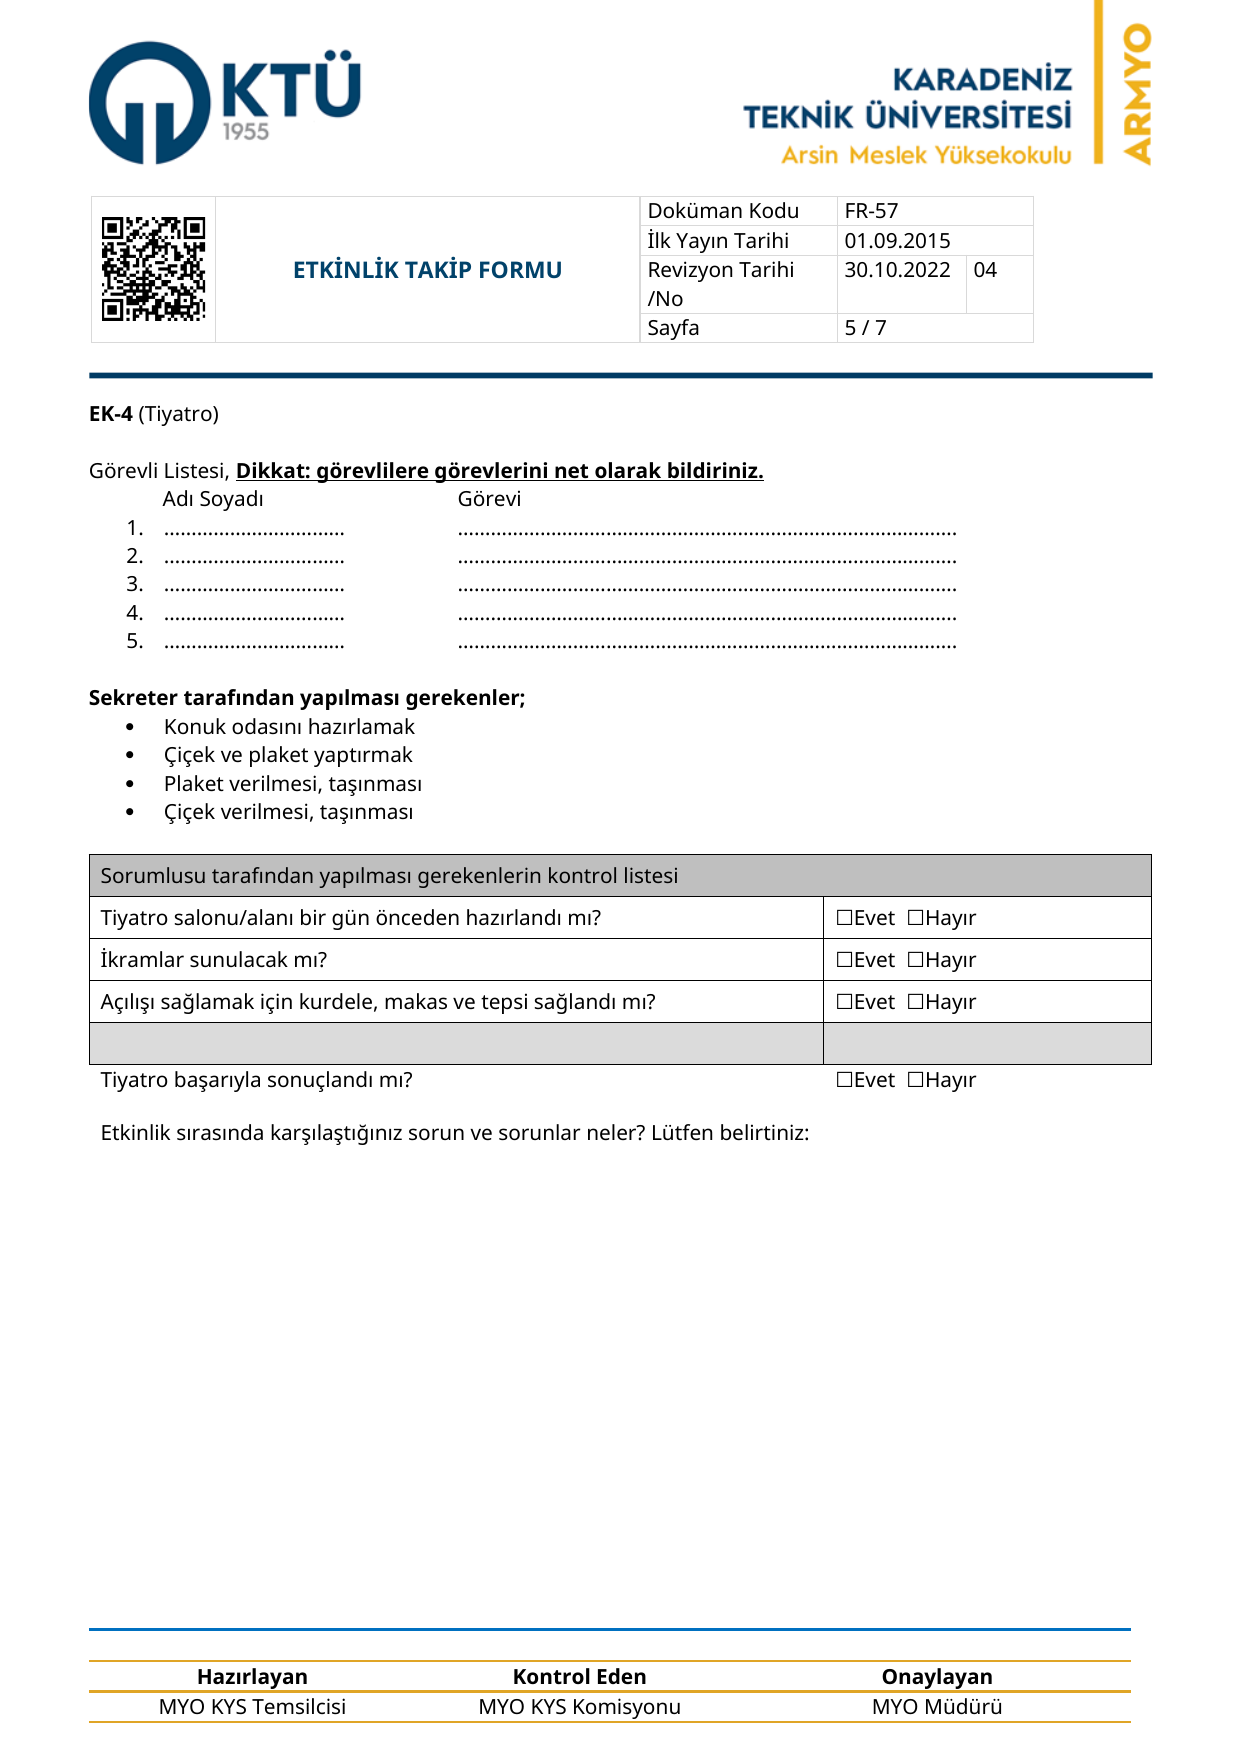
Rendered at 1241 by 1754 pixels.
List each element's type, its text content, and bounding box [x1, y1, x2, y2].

list Çiçek verilmesi, taşınması [126, 797, 1152, 826]
list Plaket verilmesi, taşınması [126, 769, 1152, 797]
table_cell Evet Hayır [824, 1065, 1152, 1118]
list …………………………… ………………………………………………………………………………. [126, 598, 1152, 626]
table_cell Etkinlik sırasında karşılaştığınız sorun ve sorunlar neler? Lütfen belirtiniz: [89, 1118, 1152, 1224]
table_cell Açılışı sağlamak için kurdele, makas ve tepsi sağlandı mı? [90, 981, 823, 1022]
list …………………………… ………………………………………………………………………………. [126, 569, 1152, 598]
list …………………………… ………………………………………………………………………………. [126, 626, 1152, 655]
table_cell [90, 1023, 823, 1064]
list Konuk odasını hazırlamak [126, 712, 1152, 740]
list …………………………… ………………………………………………………………………………. [126, 541, 1152, 569]
text EK-4 (Tiyatro) [89, 399, 1152, 427]
table_cell Tiyatro salonu/alanı bir gün önceden hazırlandı mı? [90, 897, 823, 938]
table_cell İkramlar sunulacak mı? [90, 939, 823, 980]
text Adı Soyadı Görevi [89, 484, 1152, 513]
text Görevli Listesi, Dikkat: görevlilere görevlerini net olarak bildiriniz. [89, 456, 1152, 484]
table_cell Evet Hayır [824, 981, 1151, 1022]
table_cell [824, 1023, 1151, 1064]
picture [88, 0, 1152, 168]
table_cell Evet Hayır [824, 897, 1151, 938]
list …………………………… ………………………………………………………………………………. [126, 513, 1152, 541]
table_cell Tiyatro başarıyla sonuçlandı mı? [89, 1065, 824, 1118]
text Sekreter tarafından yapılması gerekenler; [89, 683, 1152, 712]
table_header Sorumlusu tarafından yapılması gerekenlerin kontrol listesi [90, 855, 1151, 896]
list Çiçek ve plaket yaptırmak [126, 740, 1152, 769]
table_cell Evet Hayır [824, 939, 1151, 980]
